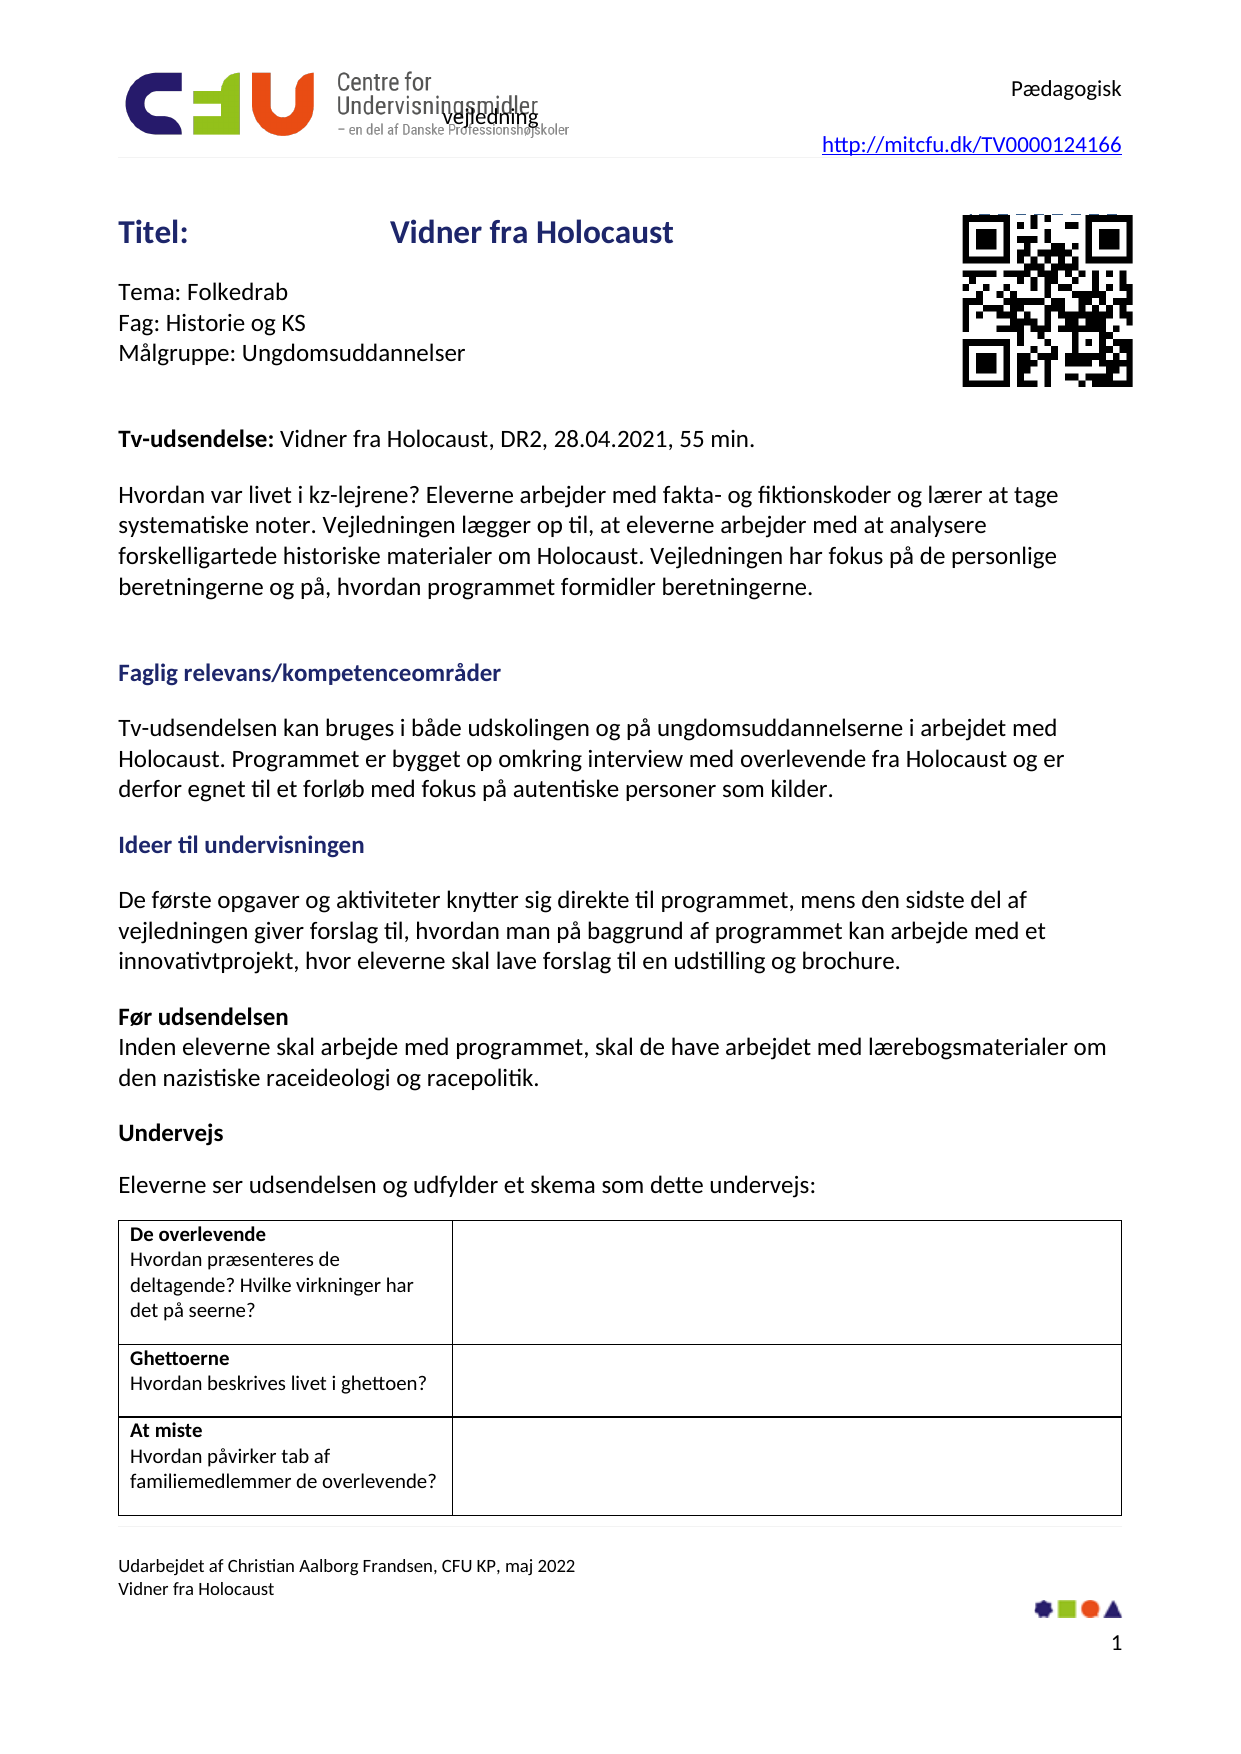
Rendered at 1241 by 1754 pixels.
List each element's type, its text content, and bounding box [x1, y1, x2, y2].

table_cell At miste Hvordan påvirker tab af familiemedlemmer de overlevende? [119, 1418, 452, 1514]
text Titel: Vidner fra Holocaust [118, 211, 1122, 252]
text Eleverne ser udsendelsen og udfylder et skema som dette undervejs: [118, 1169, 1122, 1199]
text Tv-udsendelse: Vidner fra Holocaust, DR2, 28.04.2021, 55 min. [118, 393, 1122, 454]
table_header De overlevende Hvordan præsenteres de deltagende? Hvilke virkninger har det på seerne? [119, 1221, 452, 1344]
table_header [453, 1221, 1121, 1344]
text Før udsendelsen Inden eleverne skal arbejde med programmet, skal de have arbejdet med lærebogsmaterialer om den nazistiske raceideologi og racepolitik. [118, 1001, 1122, 1092]
table_cell [453, 1345, 1121, 1416]
text De første opgaver og aktiviteter knytter sig direkte til programmet, mens den sidste del af vejledningen giver forslag til, hvordan man på baggrund af programmet kan arbejde med et innovativtprojekt, hvor eleverne skal lave forslag til en udstilling og brochure. [118, 884, 1122, 976]
picture [124, 69, 570, 139]
table_cell Ghettoerne Hvordan beskrives livet i ghettoen? [119, 1345, 452, 1416]
text Tv-udsendelsen kan bruges i både udskolingen og på ungdomsuddannelserne i arbejdet med Holocaust. Programmet er bygget op omkring interview med overlevende fra Holocaust og er derfor egnet til et forløb med fokus på autentiske personer som kilder. [118, 712, 1122, 804]
text Tema: Folkedrab Fag: Historie og KS Målgruppe: Ungdomsuddannelser [118, 277, 962, 368]
text Ideer til undervisningen [118, 829, 1122, 859]
text Hvordan var livet i kz-lejrene? Eleverne arbejder med fakta- og fiktionskoder og lærer at tage systematiske noter. Vejledningen lægger op til, at eleverne arbejder med at analysere forskelligartede historiske materialer om Holocaust. Vejledningen har fokus på de personlige beretningerne og på, hvordan programmet formidler beretningerne. [118, 479, 1122, 601]
picture [1034, 1600, 1123, 1618]
picture [962, 215, 1133, 387]
text Undervejs [118, 1117, 1122, 1148]
table_cell [453, 1418, 1121, 1514]
text Faglig relevans/kompetenceområder [118, 626, 1122, 687]
